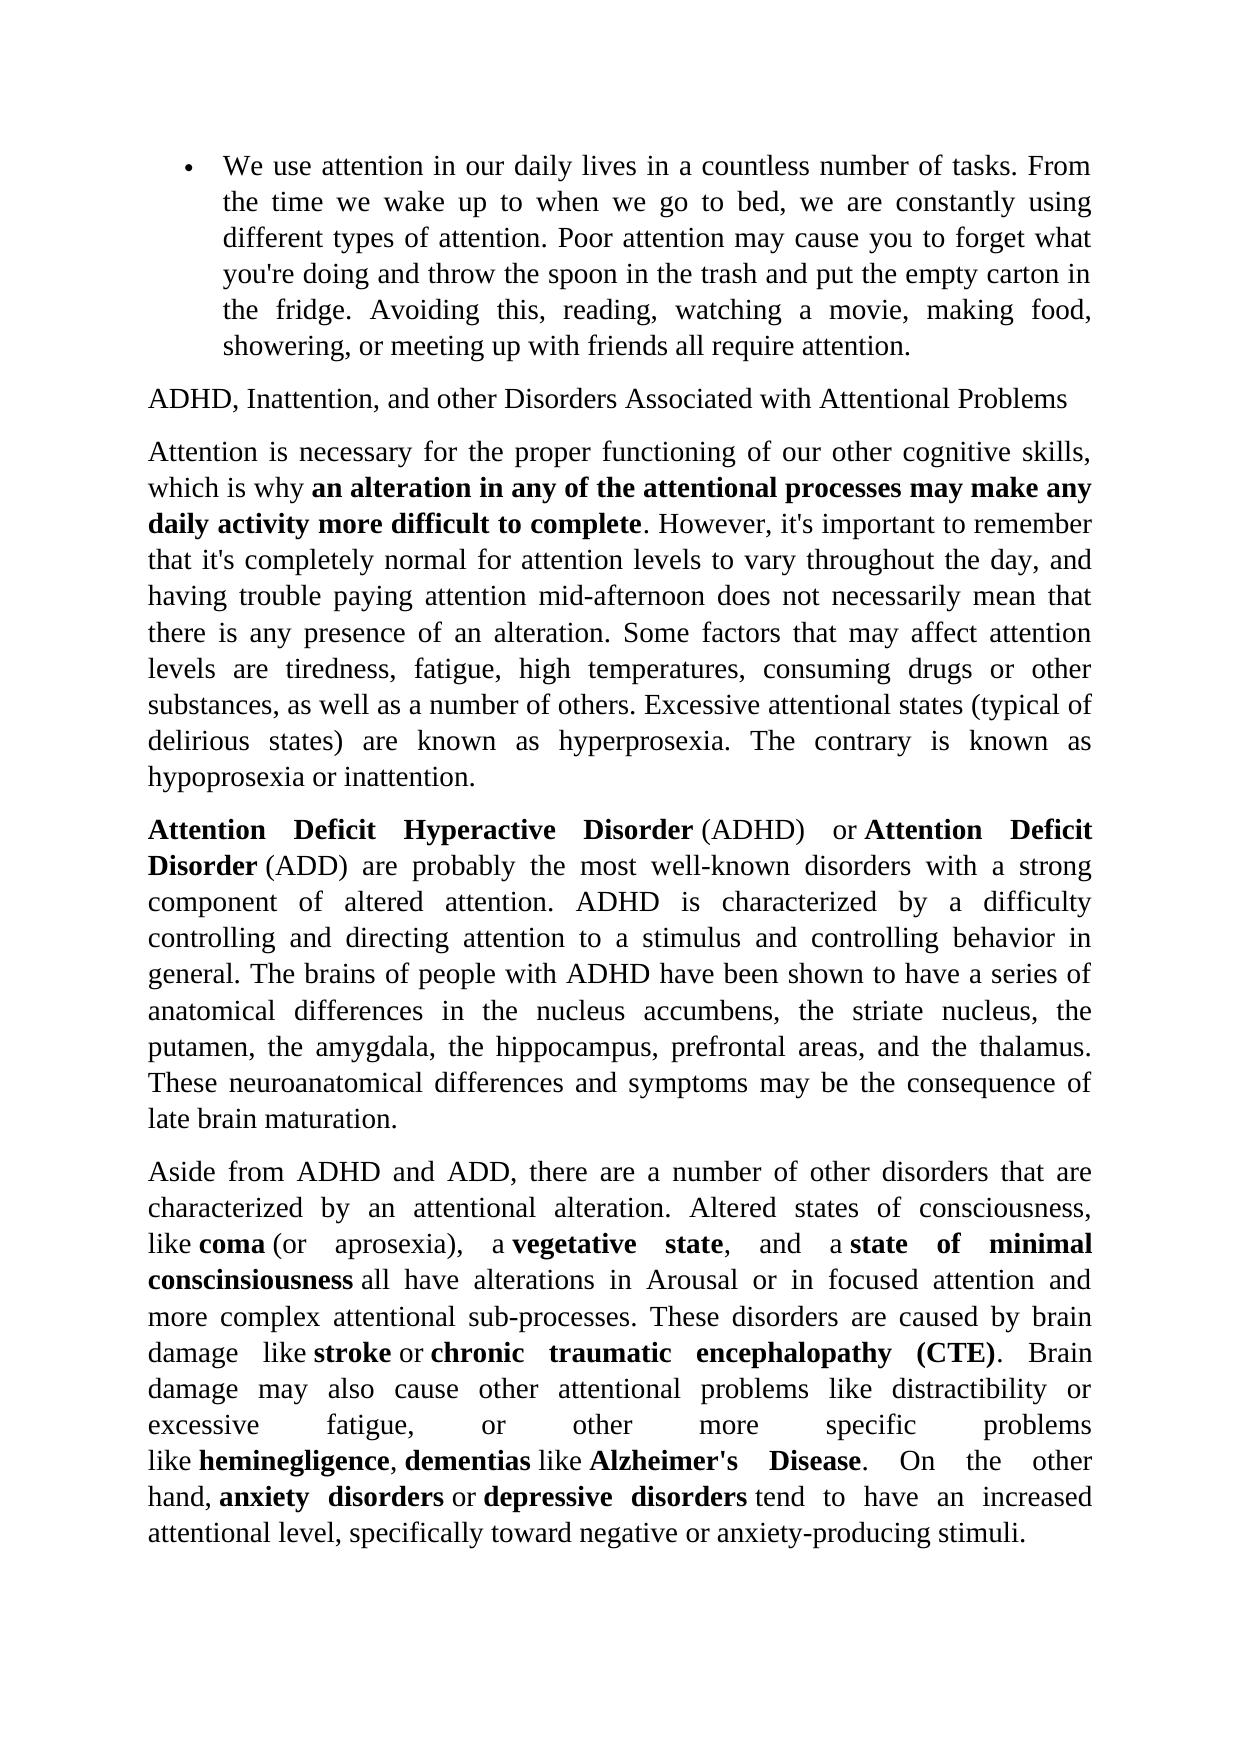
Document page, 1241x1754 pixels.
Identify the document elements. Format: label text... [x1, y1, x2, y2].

text Attention Deficit Hyperactive Disorder (ADHD) or Attention Deficit Disorder (ADD) are probably the most well-known disorders with a strong component of altered attention. ADHD is characterized by a difficulty controlling and directing attention to a stimulus and controlling behavior in general. The brains of people with ADHD have been shown to have a series of anatomical differences in the nucleus accumbens, the striate nucleus, the putamen, the amygdala, the hippocampus, prefrontal areas, and the thalamus. These neuroanatomical differences and symptoms may be the consequence of late brain maturation. [148, 812, 1093, 1135]
text ADHD, Inattention, and other Disorders Associated with Attentional Problems [148, 381, 1093, 415]
text Attention is necessary for the proper functioning of our other cognitive skills, which is why an alteration in any of the attentional processes may make any daily activity more difficult to complete. However, it's important to remember that it's completely normal for attention levels to vary throughout the day, and having trouble paying attention mid-afternoon does not necessarily mean that there is any presence of an alteration. Some factors that may affect attention levels are tiredness, fatigue, high temperatures, consuming drugs or other substances, as well as a number of others. Excessive attentional states (typical of delirious states) are known as hyperprosexia. The contrary is known as hypoprosexia or inattention. [148, 434, 1093, 793]
list We use attention in our daily lives in a countless number of tasks. From the time we wake up to when we go to bed, we are constantly using different types of attention. Poor attention may cause you to forget what you're doing and throw the spoon in the trash and put the empty carton in the fridge. Avoiding this, reading, watching a movie, making food, showering, or meeting up with friends all require attention. [185, 148, 1093, 362]
text Aside from ADHD and ADD, there are a number of other disorders that are characterized by an attentional alteration. Altered states of consciousness, like coma (or aprosexia), a vegetative state, and a state of minimal conscinsiousness all have alterations in Arousal or in focused attention and more complex attentional sub-processes. These disorders are caused by brain damage like stroke or chronic traumatic encephalopathy (CTE). Brain damage may also cause other attentional problems like distractibility or excessive fatigue, or other more specific problems like heminegligence, dementias like Alzheimer's Disease. On the other hand, anxiety disorders or depressive disorders tend to have an increased attentional level, specifically toward negative or anxiety-producing stimuli. [148, 1154, 1093, 1549]
